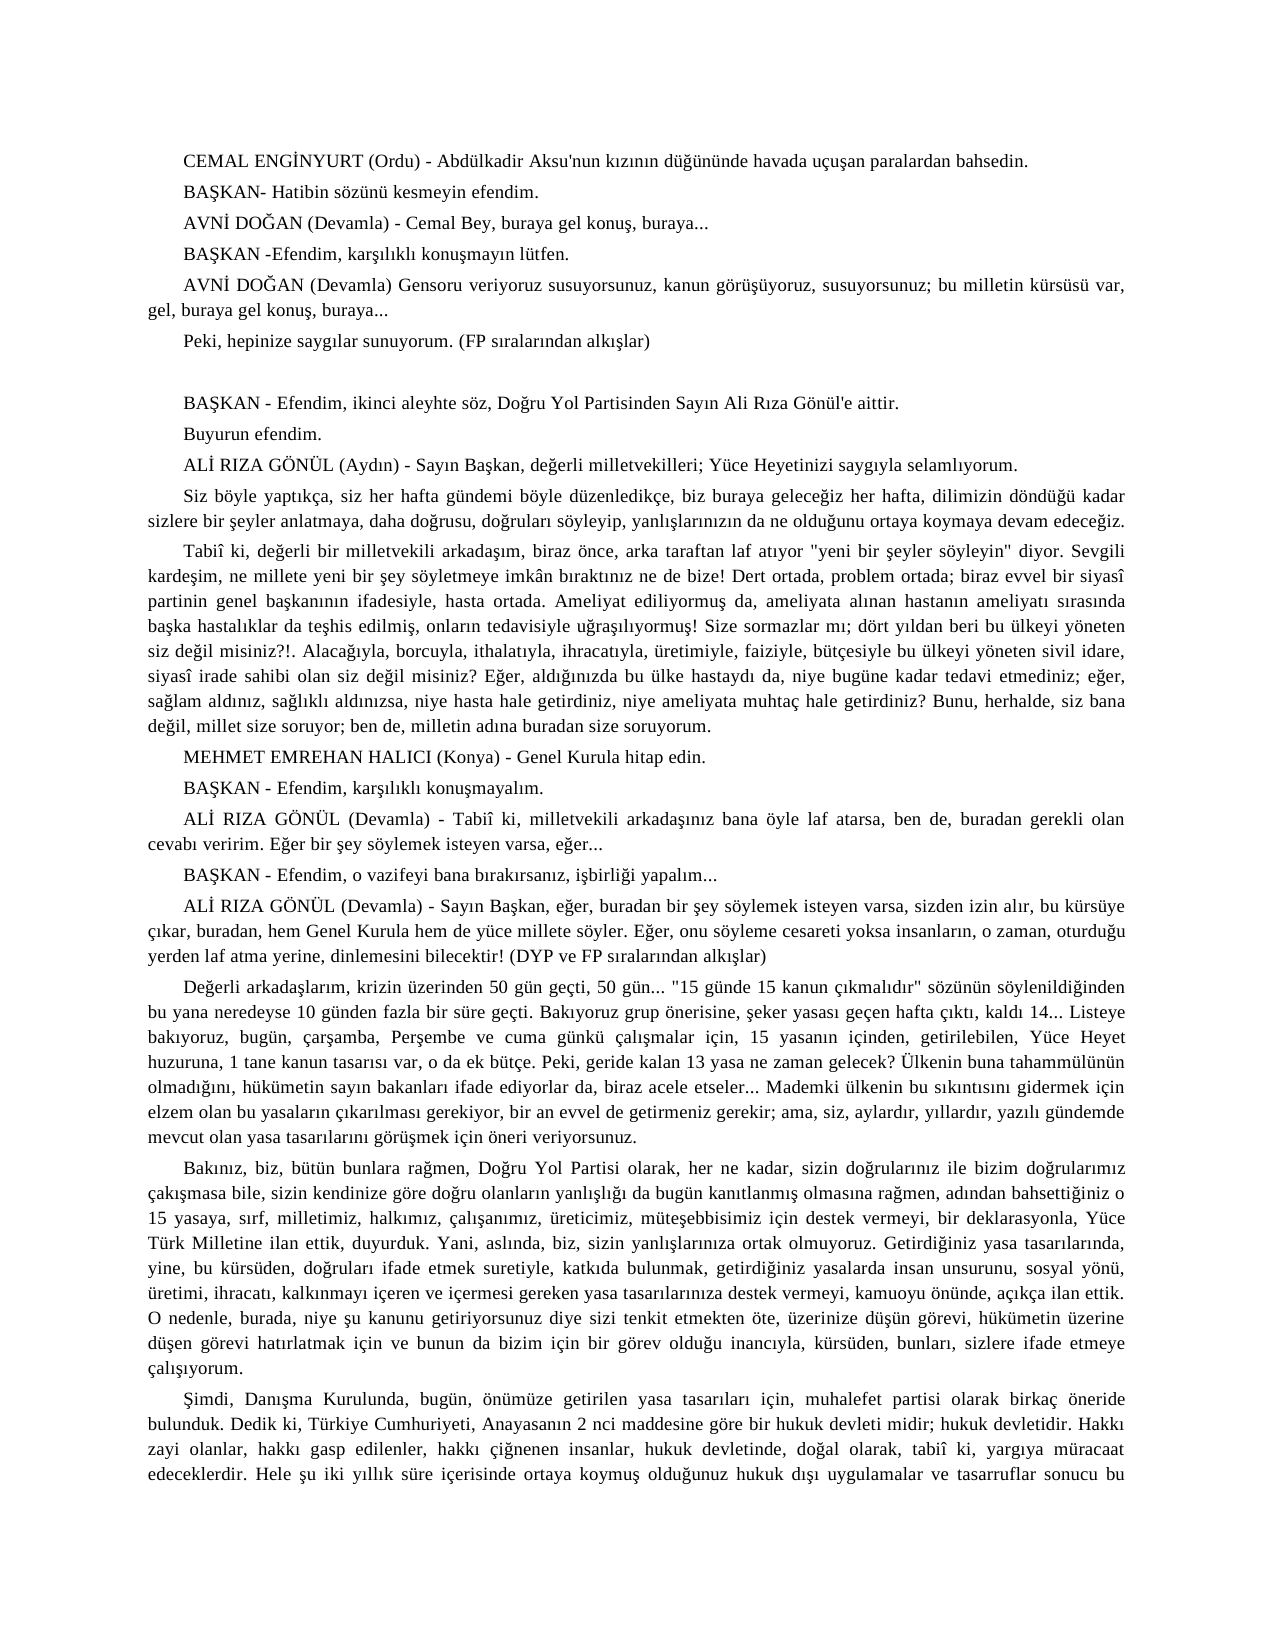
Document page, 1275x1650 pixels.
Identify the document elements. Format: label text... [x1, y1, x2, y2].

text Bakınız, biz, bütün bunlara rağmen, Doğru Yol Partisi olarak, her ne kadar, sizin doğrularınız ile bizim doğrularımız çakışmasa bile, sizin kendinize göre doğru olanların yanlışlığı da bugün kanıtlanmış olmasına rağmen, adından bahsettiğiniz o 15 yasaya, sırf, milletimiz, halkımız, çalışanımız, üreticimiz, müteşebbisimiz için destek vermeyi, bir deklarasyonla, Yüce Türk Milletine ilan ettik, duyurduk. Yani, aslında, biz, sizin yanlışlarınıza ortak olmuyoruz. Getirdiğiniz yasa tasarılarında, yine, bu kürsüden, doğruları ifade etmek suretiyle, katkıda bulunmak, getirdiğiniz yasalarda insan unsurunu, sosyal yönü, üretimi, ihracatı, kalkınmayı içeren ve içermesi gereken yasa tasarılarınıza destek vermeyi, kamuoyu önünde, açıkça ilan ettik. O nedenle, burada, niye şu kanunu getiriyorsunuz diye sizi tenkit etmekten öte, üzerinize düşün görevi, hükümetin üzerine düşen görevi hatırlatmak için ve bunun da bizim için bir görev olduğu inancıyla, kürsüden, bunları, sizlere ifade etmeye çalışıyorum. [148, 1154, 1127, 1379]
text BAŞKAN - Efendim, karşılıklı konuşmayalım. [148, 775, 1127, 800]
text BAŞKAN - Efendim, ikinci aleyhte söz, Doğru Yol Partisinden Sayın Ali Rıza Gönül'e aittir. [148, 389, 1127, 414]
text ALİ RIZA GÖNÜL (Devamla) - Tabiî ki, milletvekili arkadaşınız bana öyle laf atarsa, ben de, buradan gerekli olan cevabı veririm. Eğer bir şey söylemek isteyen varsa, eğer... [148, 806, 1127, 856]
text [148, 1385, 1127, 1485]
text MEHMET EMREHAN HALICI (Konya) - Genel Kurula hitap edin. [148, 744, 1127, 769]
text CEMAL ENGİNYURT (Ordu) - Abdülkadir Aksu'nun kızının düğününde havada uçuşan paralardan bahsedin. [148, 148, 1127, 173]
text Tabiî ki, değerli bir milletvekili arkadaşım, biraz önce, arka taraftan laf atıyor "yeni bir şeyler söyleyin" diyor. Sevgili kardeşim, ne millete yeni bir şey söyletmeye imkân bıraktınız ne de bize! Dert ortada, problem ortada; biraz evvel bir siyasî partinin genel başkanının ifadesiyle, hasta ortada. Ameliyat ediliyormuş da, ameliyata alınan hastanın ameliyatı sırasında başka hastalıklar da teşhis edilmiş, onların tedavisiyle uğraşılıyormuş! Size sormazlar mı; dört yıldan beri bu ülkeyi yöneten siz değil misiniz?!. Alacağıyla, borcuyla, ithalatıyla, ihracatıyla, üretimiyle, faiziyle, bütçesiyle bu ülkeyi yöneten sivil idare, siyasî irade sahibi olan siz değil misiniz? Eğer, aldığınızda bu ülke hastaydı da, niye bugüne kadar tedavi etmediniz; eğer, sağlam aldınız, sağlıklı aldınızsa, niye hasta hale getirdiniz, niye ameliyata muhtaç hale getirdiniz? Bunu, herhalde, siz bana değil, millet size soruyor; ben de, milletin adına buradan size soruyorum. [148, 538, 1127, 738]
text BAŞKAN - Efendim, o vazifeyi bana bırakırsanız, işbirliği yapalım... [148, 862, 1127, 887]
text Buyurun efendim. [148, 420, 1127, 445]
text AVNİ DOĞAN (Devamla) - Cemal Bey, buraya gel konuş, buraya... [148, 209, 1127, 234]
text Siz böyle yaptıkça, siz her hafta gündemi böyle düzenledikçe, biz buraya geleceğiz her hafta, dilimizin döndüğü kadar sizlere bir şeyler anlatmaya, daha doğrusu, doğruları söyleyip, yanlışlarınızın da ne olduğunu ortaya koymaya devam edeceğiz. [148, 482, 1127, 532]
text ALİ RIZA GÖNÜL (Devamla) - Sayın Başkan, eğer, buradan bir şey söylemek isteyen varsa, sizden izin alır, bu kürsüye çıkar, buradan, hem Genel Kurula hem de yüce millete söyler. Eğer, onu söyleme cesareti yoksa insanların, o zaman, oturduğu yerden laf atma yerine, dinlemesini bilecektir! (DYP ve FP sıralarından alkışlar) [148, 893, 1127, 968]
text Değerli arkadaşlarım, krizin üzerinden 50 gün geçti, 50 gün... "15 günde 15 kanun çıkmalıdır" sözünün söylenildiğinden bu yana neredeyse 10 günden fazla bir süre geçti. Bakıyoruz grup önerisine, şeker yasası geçen hafta çıktı, kaldı 14... Listeye bakıyoruz, bugün, çarşamba, Perşembe ve cuma günkü çalışmalar için, 15 yasanın içinden, getirilebilen, Yüce Heyet huzuruna, 1 tane kanun tasarısı var, o da ek bütçe. Peki, geride kalan 13 yasa ne zaman gelecek? Ülkenin buna tahammülünün olmadığını, hükümetin sayın bakanları ifade ediyorlar da, biraz acele etseler... Mademki ülkenin bu sıkıntısını gidermek için elzem olan bu yasaların çıkarılması gerekiyor, bir an evvel de getirmeniz gerekir; ama, siz, aylardır, yıllardır, yazılı gündemde mevcut olan yasa tasarılarını görüşmek için öneri veriyorsunuz. [148, 973, 1127, 1148]
text BAŞKAN- Hatibin sözünü kesmeyin efendim. [148, 178, 1127, 203]
text Peki, hepinize saygılar sunuyorum. (FP sıralarından alkışlar) [148, 327, 1127, 352]
text BAŞKAN -Efendim, karşılıklı konuşmayın lütfen. [148, 240, 1127, 265]
text ALİ RIZA GÖNÜL (Aydın) - Sayın Başkan, değerli milletvekilleri; Yüce Heyetinizi saygıyla selamlıyorum. [148, 451, 1127, 476]
text AVNİ DOĞAN (Devamla) Gensoru veriyoruz susuyorsunuz, kanun görüşüyoruz, susuyorsunuz; bu milletin kürsüsü var, gel, buraya gel konuş, buraya... [148, 271, 1127, 321]
